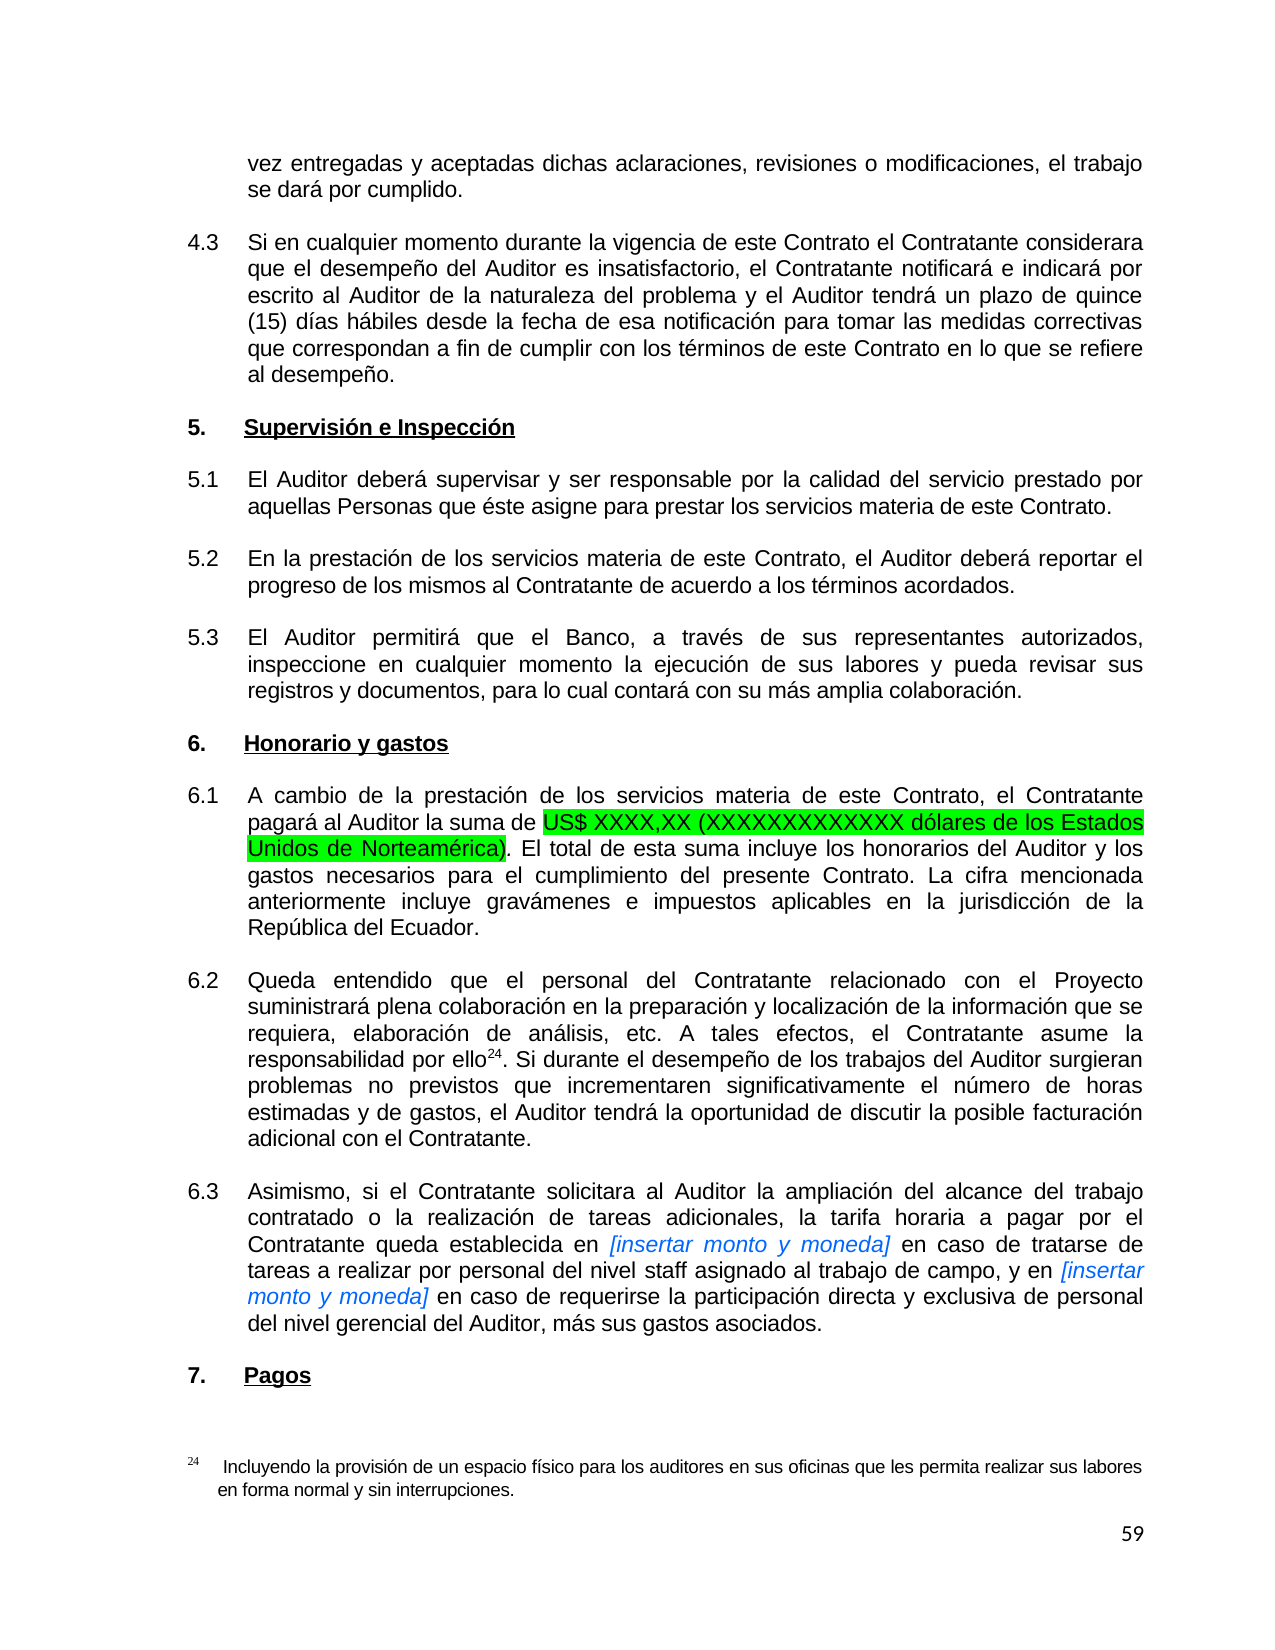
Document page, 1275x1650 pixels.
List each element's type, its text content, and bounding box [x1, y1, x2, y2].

list Si en cualquier momento durante la vigencia de este Contrato el Contratante considerara que el desempeño del Auditor es insatisfactorio, el Contratante notificará e indicará por escrito al Auditor de la naturaleza del problema y el Auditor tendrá un plazo de quince (15) días hábiles desde la fecha de esa notificación para tomar las medidas correctivas que correspondan a fin de cumplir con los términos de este Contrato en lo que se refiere al desempeño. [187, 229, 1144, 387]
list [187, 150, 1144, 203]
list Supervisión e Inspección [187, 413, 1144, 440]
list Pagos [187, 1362, 1144, 1389]
list En la prestación de los servicios materia de este Contrato, el Auditor deberá reportar el progreso de los mismos al Contratante de acuerdo a los términos acordados. [187, 545, 1144, 598]
list Queda entendido que el personal del Contratante relacionado con el Proyecto suministrará plena colaboración en la preparación y localización de la información que se requiera, elaboración de análisis, etc. A tales efectos, el Contratante asume la responsabilidad por ello. Si durante el desempeño de los trabajos del Auditor surgieran problemas no previstos que incrementaren significativamente el número de horas estimadas y de gastos, el Auditor tendrá la oportunidad de discutir la posible facturación adicional con el Contratante. [187, 967, 1144, 1151]
list Asimismo, si el Contratante solicitara al Auditor la ampliación del alcance del trabajo contratado o la realización de tareas adicionales, la tarifa horaria a pagar por el Contratante queda establecida en [insertar monto y moneda] en caso de tratarse de tareas a realizar por personal del nivel staff asignado al trabajo de campo, y en [insertar monto y moneda] en caso de requerirse la participación directa y exclusiva de personal del nivel gerencial del Auditor, más sus gastos asociados. [187, 1178, 1144, 1336]
list A cambio de la prestación de los servicios materia de este Contrato, el Contratante pagará al Auditor la suma de US$ XXXX,XX (XXXXXXXXXXXXX dólares de los Estados Unidos de Norteamérica). El total de esta suma incluye los honorarios del Auditor y los gastos necesarios para el cumplimiento del presente Contrato. La cifra mencionada anteriormente incluye gravámenes e impuestos aplicables en la jurisdicción de la República del Ecuador. [187, 782, 1144, 941]
list El Auditor permitirá que el Banco, a través de sus representantes autorizados, inspeccione en cualquier momento la ejecución de sus labores y pueda revisar sus registros y documentos, para lo cual contará con su más amplia colaboración. [187, 624, 1144, 703]
list Honorario y gastos [187, 730, 1144, 756]
list El Auditor deberá supervisar y ser responsable por la calidad del servicio prestado por aquellas Personas que éste asigne para prestar los servicios materia de este Contrato. [187, 466, 1144, 519]
